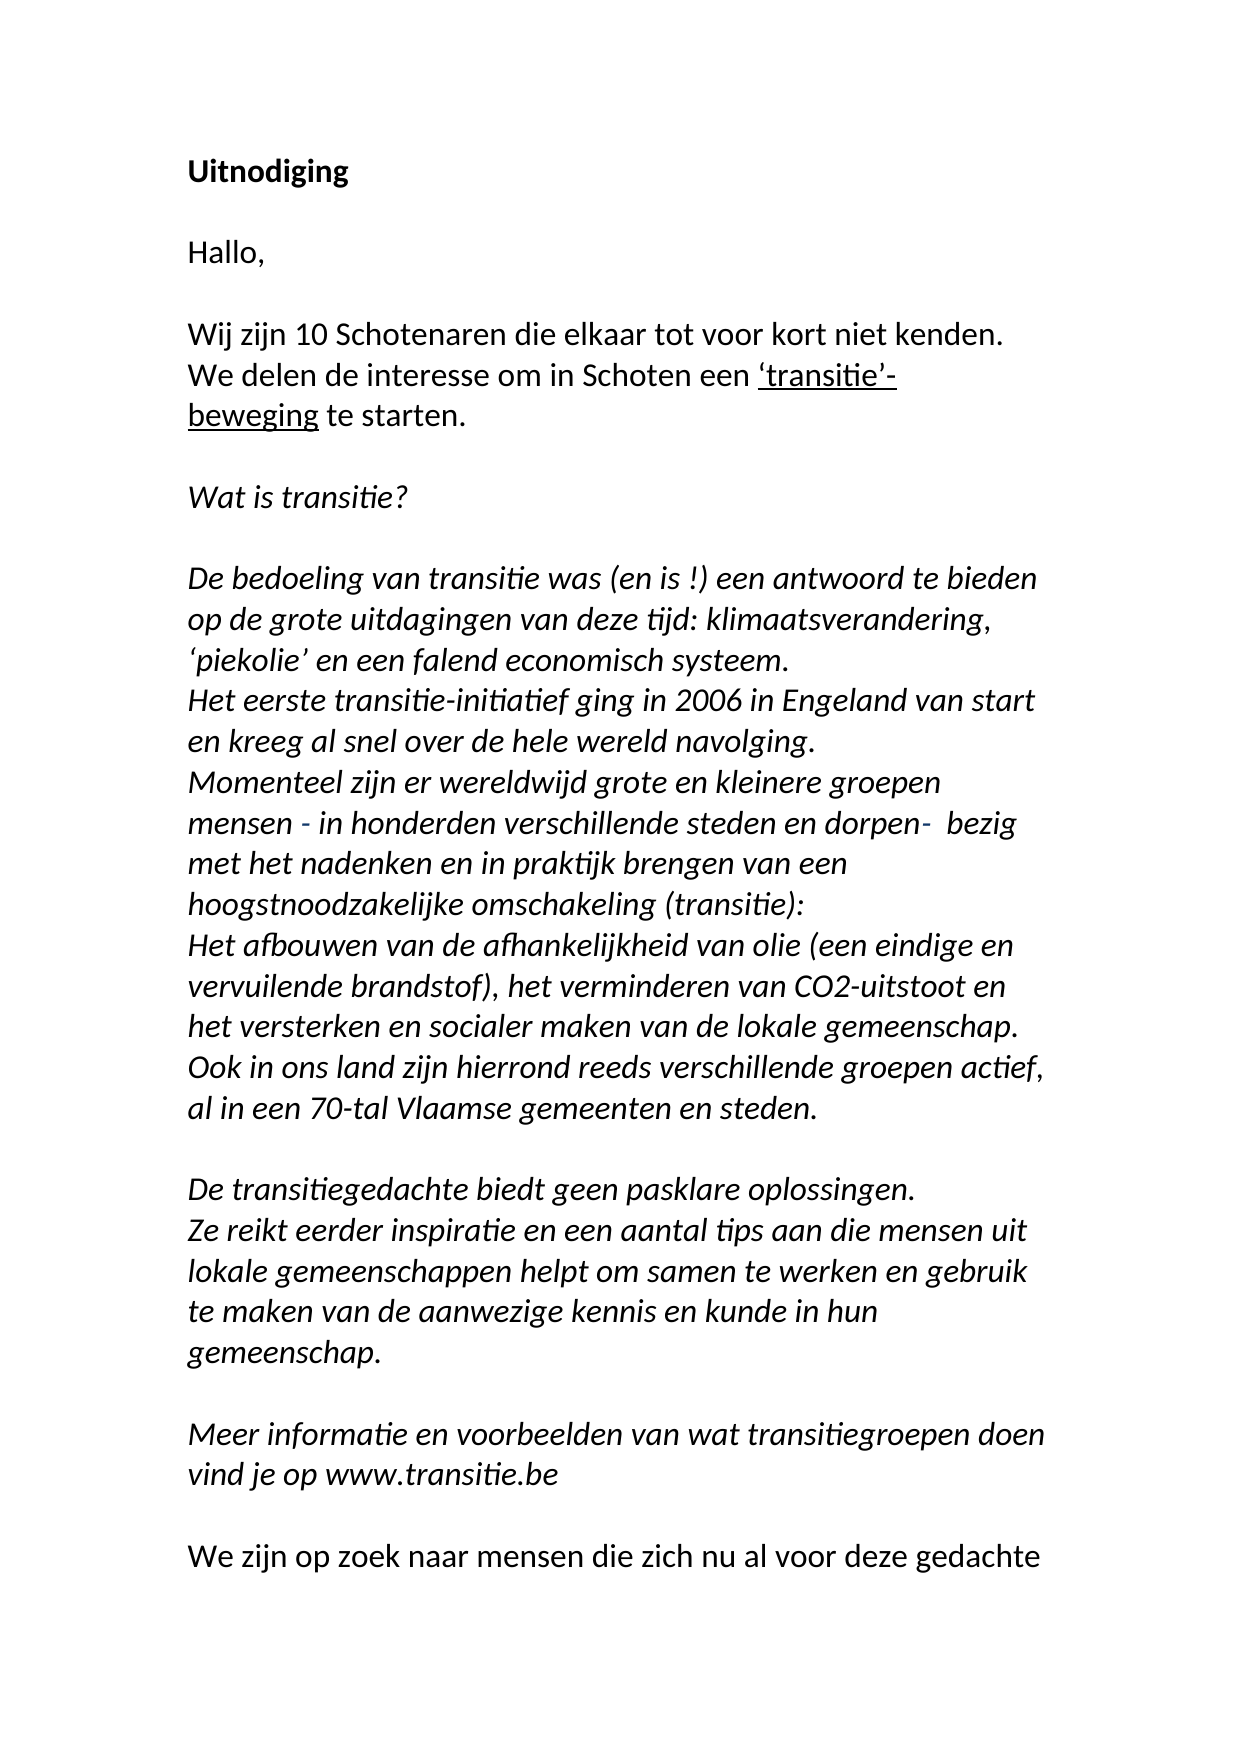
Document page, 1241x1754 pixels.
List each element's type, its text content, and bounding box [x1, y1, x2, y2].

text Momenteel zijn er wereldwijd grote en kleinere groepen mensen - in honderden verschillende steden en dorpen- bezig met het nadenken en in praktijk brengen van een hoogstnoodzakelijke omschakeling (transitie): [187, 761, 1053, 924]
text Ze reikt eerder inspiratie en een aantal tips aan die mensen uit lokale gemeenschappen helpt om samen te werken en gebruik te maken van de aanwezige kennis en kunde in hun gemeenschap. [187, 1209, 1053, 1372]
text De transitiegedachte biedt geen pasklare oplossingen. [187, 1168, 1053, 1209]
text Het afbouwen van de afhankelijkheid van olie (een eindige en vervuilende brandstof), het verminderen van CO2-uitstoot en het versterken en socialer maken van de lokale gemeenschap. [187, 924, 1053, 1046]
text Uitnodiging [187, 150, 1053, 191]
text De bedoeling van transitie was (en is !) een antwoord te bieden op de grote uitdagingen van deze tijd: klimaatsverandering, ‘piekolie’ en een falend economisch systeem. [187, 557, 1053, 679]
text Ook in ons land zijn hierrond reeds verschillende groepen actief, al in een 70-tal Vlaamse gemeenten en steden. [187, 1046, 1053, 1127]
text We delen de interesse om in Schoten een ‘transitie’-beweging te starten. [187, 354, 1053, 435]
text Wij zijn 10 Schotenaren die elkaar tot voor kort niet kenden. [187, 313, 1053, 354]
text Meer informatie en voorbeelden van wat transitiegroepen doen vind je op www.transitie.be [187, 1413, 1053, 1494]
text Het eerste transitie-initiatief ging in 2006 in Engeland van start en kreeg al snel over de hele wereld navolging. [187, 679, 1053, 761]
text Hallo, [187, 231, 1053, 272]
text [187, 1535, 1053, 1576]
text Wat is transitie? [187, 476, 1053, 517]
